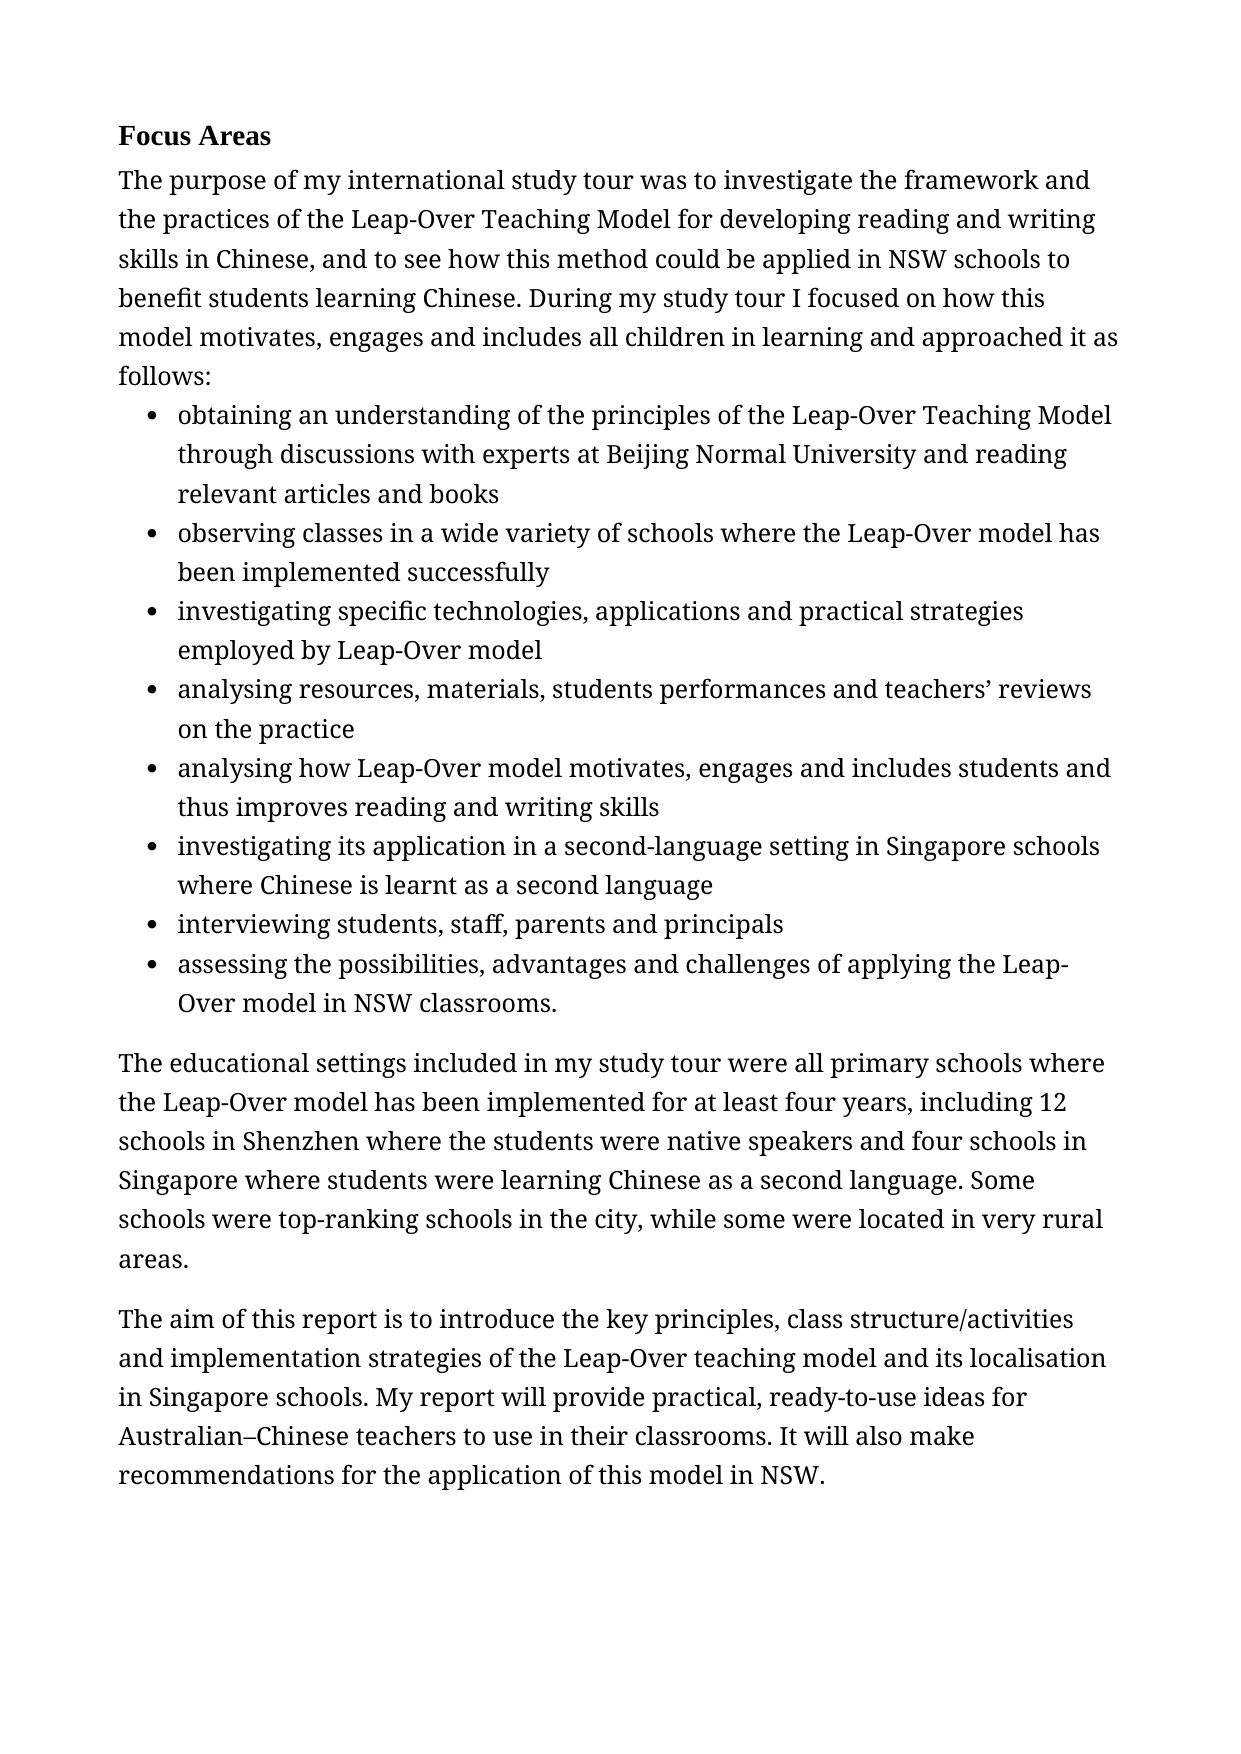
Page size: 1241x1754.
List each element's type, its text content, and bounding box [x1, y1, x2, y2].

text The aim of this report is to introduce the key principles, class structure/activities and implementation strategies of the Leap-Over teaching model and its localisation in Singapore schools. My report will provide practical, ready-to-use ideas for Australian–Chinese teachers to use in their classrooms. It will also make recommendations for the application of this model in NSW. [118, 1301, 1122, 1492]
text analysing resources, materials, students performances and teachers’ reviews on the practice [148, 672, 1122, 745]
text investigating specific technologies, applications and practical strategies employed by Leap-Over model [148, 594, 1122, 667]
text investigating its application in a second-language setting in Singapore schools where Chinese is learnt as a second language [148, 829, 1122, 902]
text analysing how Leap-Over model motivates, engages and includes students and thus improves reading and writing skills [148, 750, 1122, 824]
subtitle Focus Areas [118, 118, 1122, 152]
text assessing the possibilities, advantages and challenges of applying the Leap-Over model in NSW classrooms. [148, 946, 1122, 1019]
text obtaining an understanding of the principles of the Leap-Over Teaching Model through discussions with experts at Beijing Normal University and reading relevant articles and books [148, 398, 1122, 510]
text observing classes in a wide variety of schools where the Leap-Over model has been implemented successfully [148, 515, 1122, 589]
text The purpose of my international study tour was to investigate the framework and the practices of the Leap-Over Teaching Model for developing reading and writing skills in Chinese, and to see how this method could be applied in NSW schools to benefit students learning Chinese. During my study tour I focused on how this model motivates, engages and includes all children in learning and approached it as follows: [118, 163, 1122, 393]
text interviewing students, staff, parents and principals [148, 907, 1122, 941]
text The educational settings included in my study tour were all primary schools where the Leap-Over model has been implemented for at least four years, including 12 schools in Shenzhen where the students were native speakers and four schools in Singapore where students were learning Chinese as a second language. Some schools were top-ranking schools in the city, while some were located in very rural areas. [118, 1045, 1122, 1275]
